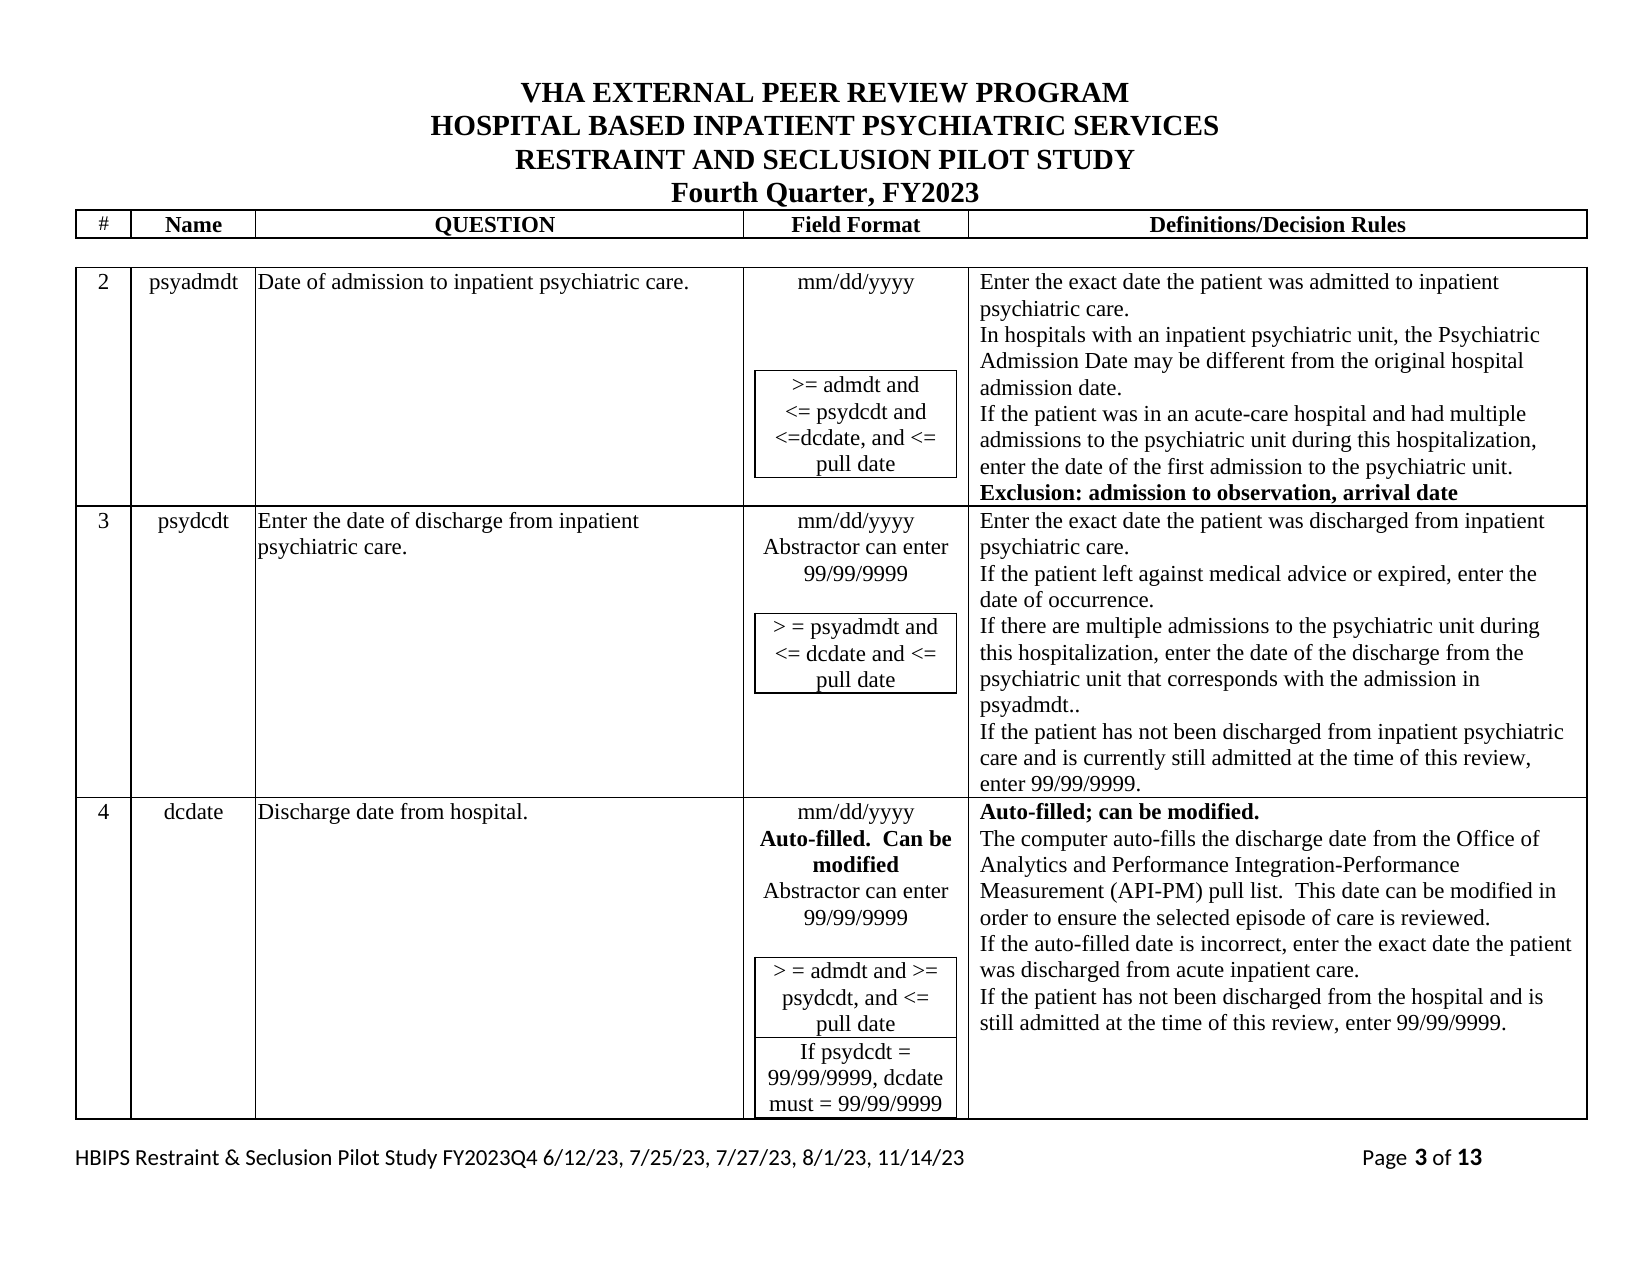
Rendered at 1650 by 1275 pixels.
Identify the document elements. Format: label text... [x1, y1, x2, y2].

table_cell mm/dd/yyyy [744, 268, 968, 505]
table_cell 2 [77, 268, 130, 505]
table_cell Enter the exact date the patient was admitted to inpatient psychiatric care. In hospitals with an inpatient psychiatric unit, the Psychiatric Admission Date may be different from the original hospital admission date. If the patient was in an acute-care hospital and had multiple admissions to the psychiatric unit during this hospitalization, enter the date of the first admission to the psychiatric unit. Exclusion: admission to observation, arrival date [969, 268, 1586, 505]
table_cell Enter the exact date the patient was discharged from inpatient psychiatric care. If the patient left against medical advice or expired, enter the date of occurrence. If there are multiple admissions to the psychiatric unit during this hospitalization, enter the date of the discharge from the psychiatric unit that corresponds with the admission in psyadmdt.. If the patient has not been discharged from inpatient psychiatric care and is currently still admitted at the time of this review, enter 99/99/9999. [969, 507, 1586, 797]
table_cell mm/dd/yyyy Auto-filled. Can be modified Abstractor can enter 99/99/9999 [744, 798, 968, 1118]
table_cell psyadmdt [132, 268, 255, 505]
table_cell Auto-filled; can be modified. The computer auto-fills the discharge date from the Office of Analytics and Performance Integration-Performance Measurement (API-PM) pull list. This date can be modified in order to ensure the selected episode of care is reviewed. If the auto-filled date is incorrect, enter the exact date the patient was discharged from acute inpatient care. If the patient has not been discharged from the hospital and is still admitted at the time of this review, enter 99/99/9999. [969, 798, 1586, 1118]
table_cell mm/dd/yyyy Abstractor can enter 99/99/9999 [744, 507, 968, 797]
table_cell 3 [77, 507, 130, 797]
table_cell psydcdt [132, 507, 255, 797]
table_cell dcdate [132, 798, 255, 1118]
table_cell 4 [77, 798, 130, 1118]
table_cell Enter the date of discharge from inpatient psychiatric care. [256, 507, 743, 797]
table_cell Discharge date from hospital. [256, 798, 743, 1118]
table_cell Date of admission to inpatient psychiatric care. [256, 268, 743, 505]
